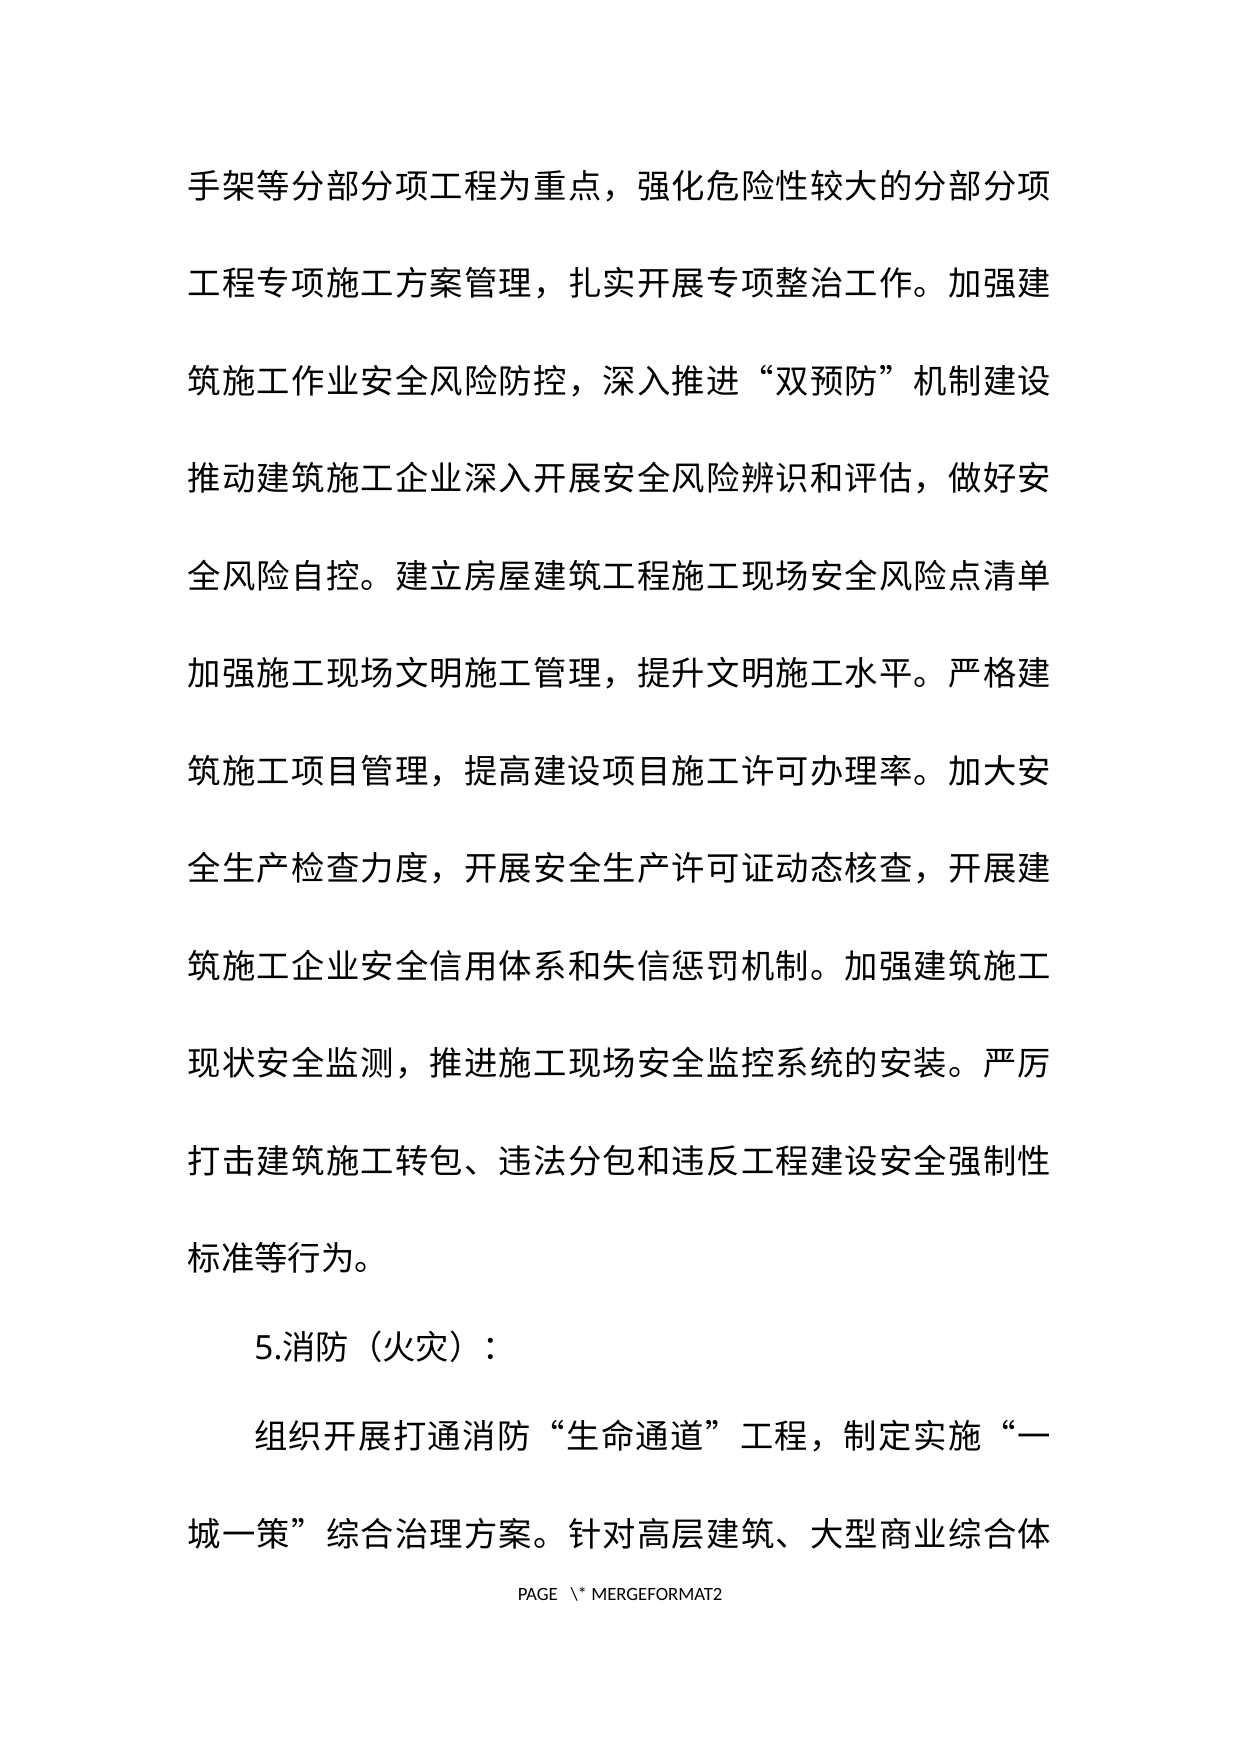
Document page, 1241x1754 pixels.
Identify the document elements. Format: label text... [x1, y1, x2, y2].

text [187, 151, 1053, 1289]
text 5.消防（火灾）： [187, 1313, 1053, 1378]
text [187, 1402, 1053, 1564]
